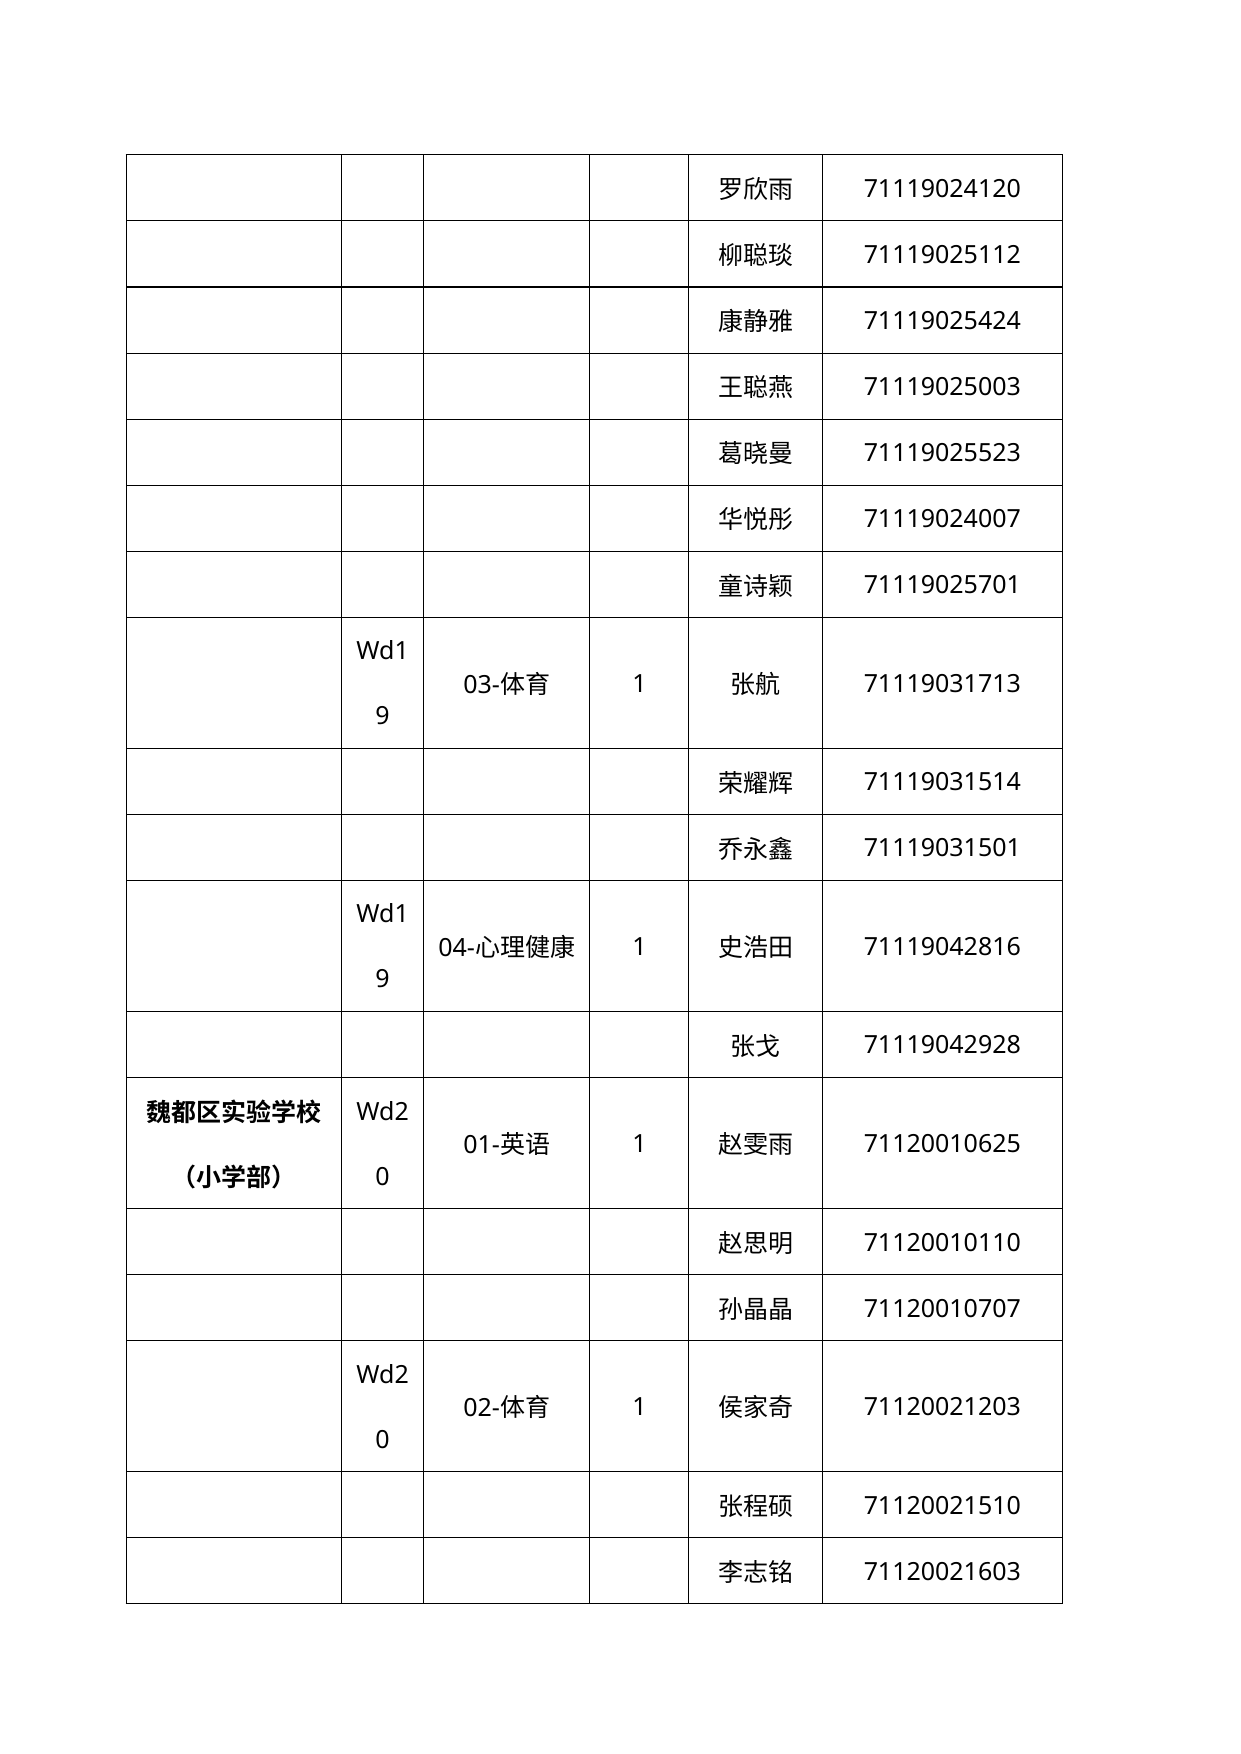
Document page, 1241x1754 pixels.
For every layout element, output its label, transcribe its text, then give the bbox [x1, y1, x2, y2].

table_cell 张程硕 [689, 1472, 822, 1537]
table_cell [127, 749, 341, 814]
table_cell 71119031713 [823, 618, 1062, 748]
table_cell [590, 288, 688, 352]
table_cell 魏都区实验学校（小学部） [127, 1078, 341, 1208]
table_cell 71120021203 [823, 1341, 1062, 1471]
table_cell 71120010707 [823, 1275, 1062, 1340]
table_cell [342, 1012, 423, 1077]
table_cell Wd20 [342, 1341, 423, 1471]
table_cell Wd20 [342, 1078, 423, 1208]
table_cell [590, 552, 688, 617]
table_cell [342, 221, 423, 286]
table_cell 71119031514 [823, 749, 1062, 814]
table_cell [590, 155, 688, 220]
table_cell 71119042816 [823, 881, 1062, 1011]
table_cell [127, 1538, 341, 1603]
table_cell [424, 1012, 589, 1077]
table_cell [342, 288, 423, 352]
table_cell 1 [590, 1078, 688, 1208]
table_cell 1 [590, 881, 688, 1011]
table_cell 71119025523 [823, 420, 1062, 484]
table_cell 71119025003 [823, 354, 1062, 418]
table_cell [127, 815, 341, 880]
table_cell Wd19 [342, 618, 423, 748]
table_cell [424, 221, 589, 286]
table_cell [424, 354, 589, 418]
table_cell [127, 1472, 341, 1537]
table_cell [127, 354, 341, 418]
table_cell [590, 1209, 688, 1274]
table_cell 1 [590, 1341, 688, 1471]
table_cell 01-英语 [424, 1078, 589, 1208]
table_cell [342, 486, 423, 551]
table_cell 荣耀辉 [689, 749, 822, 814]
table_cell 史浩田 [689, 881, 822, 1011]
table_cell [590, 1472, 688, 1537]
table_cell 张戈 [689, 1012, 822, 1077]
table_cell [424, 1209, 589, 1274]
table_cell [127, 486, 341, 551]
table_cell [342, 1209, 423, 1274]
table_cell [424, 1538, 589, 1603]
table_cell [342, 155, 423, 220]
table_cell [342, 1538, 423, 1603]
table_cell 02-体育 [424, 1341, 589, 1471]
table_cell [342, 420, 423, 484]
table_cell [590, 420, 688, 484]
table_cell 71119025701 [823, 552, 1062, 617]
table_cell 71120010625 [823, 1078, 1062, 1208]
table_cell [342, 1275, 423, 1340]
table_cell 1 [590, 618, 688, 748]
table_cell 71119024007 [823, 486, 1062, 551]
table_cell [127, 1209, 341, 1274]
table_cell [127, 221, 341, 286]
table_cell 李志铭 [689, 1538, 822, 1603]
table_cell 71119031501 [823, 815, 1062, 880]
table_cell 侯家奇 [689, 1341, 822, 1471]
table_cell [424, 1275, 589, 1340]
table_cell [424, 815, 589, 880]
table_cell [342, 749, 423, 814]
table_cell [590, 749, 688, 814]
table_cell [127, 420, 341, 484]
table_cell 康静雅 [689, 288, 822, 352]
table_cell Wd19 [342, 881, 423, 1011]
table_cell 罗欣雨 [689, 155, 822, 220]
table_cell [424, 420, 589, 484]
table_cell [424, 552, 589, 617]
table_cell [127, 1275, 341, 1340]
table_cell [590, 1275, 688, 1340]
table_cell 张航 [689, 618, 822, 748]
table_cell 华悦彤 [689, 486, 822, 551]
table_cell 03-体育 [424, 618, 589, 748]
table_cell [342, 552, 423, 617]
table_cell [127, 552, 341, 617]
table_cell [424, 155, 589, 220]
table_cell [127, 288, 341, 352]
table_cell [424, 749, 589, 814]
table_cell [127, 1012, 341, 1077]
table_cell 71120021510 [823, 1472, 1062, 1537]
table_cell [342, 1472, 423, 1537]
table_cell 71119042928 [823, 1012, 1062, 1077]
table_cell 赵雯雨 [689, 1078, 822, 1208]
table_cell 柳聪琰 [689, 221, 822, 286]
table_cell 71120021603 [823, 1538, 1062, 1603]
table_cell [590, 486, 688, 551]
table_cell [424, 288, 589, 352]
table_cell [590, 221, 688, 286]
table_cell [590, 815, 688, 880]
table_cell [127, 1341, 341, 1471]
table_cell 乔永鑫 [689, 815, 822, 880]
table_cell 71120010110 [823, 1209, 1062, 1274]
table_cell [127, 881, 341, 1011]
table_cell 71119025112 [823, 221, 1062, 286]
table_cell 孙晶晶 [689, 1275, 822, 1340]
table_cell [342, 815, 423, 880]
table_cell 王聪燕 [689, 354, 822, 418]
table_cell 赵思明 [689, 1209, 822, 1274]
table_cell 葛晓曼 [689, 420, 822, 484]
table_cell 71119024120 [823, 155, 1062, 220]
table_cell [424, 1472, 589, 1537]
table_cell [590, 1538, 688, 1603]
table_cell [127, 618, 341, 748]
table_cell 童诗颖 [689, 552, 822, 617]
table_cell [127, 155, 341, 220]
table_cell 71119025424 [823, 288, 1062, 352]
table_cell [590, 354, 688, 418]
table_cell 04-心理健康 [424, 881, 589, 1011]
table_cell [342, 354, 423, 418]
table_cell [424, 486, 589, 551]
table_cell [590, 1012, 688, 1077]
